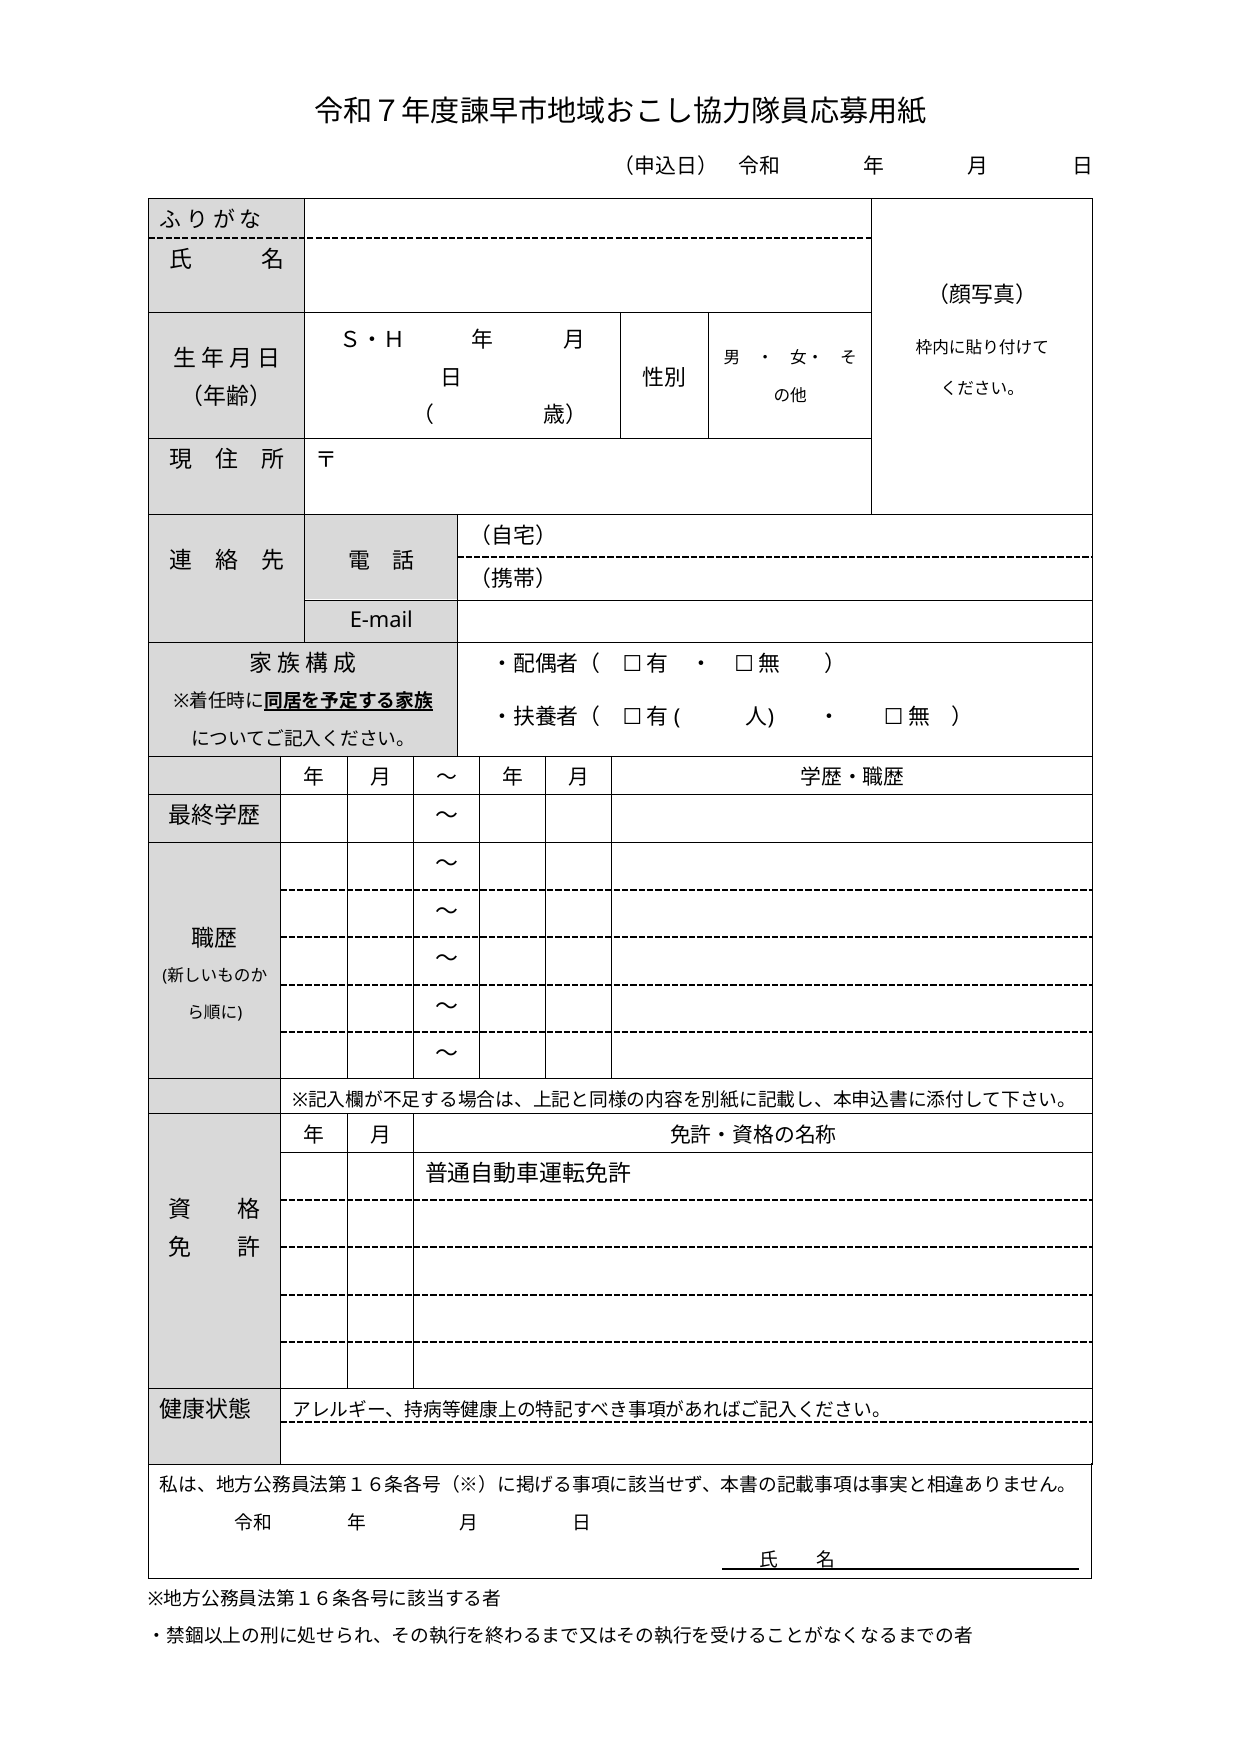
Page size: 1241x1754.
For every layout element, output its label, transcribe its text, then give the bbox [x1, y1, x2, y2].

table_cell [281, 1246, 347, 1293]
table_cell ～ [414, 1031, 479, 1078]
table_cell 私は、地方公務員法第１６条各号（※）に掲げる事項に該当せず、本書の記載事項は事実と相違ありません。 令和 年 月 日 氏 名 [149, 1465, 1091, 1577]
table_cell [348, 1294, 413, 1341]
table_cell 年 [281, 757, 347, 794]
table_cell [281, 984, 347, 1031]
table_cell ～ [414, 936, 479, 983]
table_cell 月 [348, 1114, 413, 1152]
table_cell [612, 936, 1092, 983]
table_cell [480, 1031, 545, 1078]
table_cell 氏 名 [149, 237, 304, 312]
table_cell [281, 936, 347, 983]
table_cell [480, 936, 545, 983]
table_cell [546, 1031, 611, 1078]
table_cell [348, 1199, 413, 1246]
table_cell [348, 936, 413, 983]
table_cell [149, 1079, 280, 1113]
table_cell [480, 795, 545, 842]
table_cell [414, 1341, 1092, 1388]
table_cell [348, 889, 413, 936]
table_cell 〒 [305, 439, 871, 514]
table_cell ～ [414, 843, 479, 889]
table_cell [281, 1421, 1092, 1464]
table_cell [281, 889, 347, 936]
table_cell 生 年 月 日（年齢） [149, 313, 304, 438]
table_cell [546, 795, 611, 842]
table_cell [612, 889, 1092, 936]
table_cell 家 族 構 成 ※着任時に同居を予定する家族 についてご記入ください。 [149, 643, 457, 756]
table_cell 電 話 [305, 515, 457, 599]
table_cell [612, 1031, 1092, 1078]
table_cell [480, 889, 545, 936]
table_cell [480, 843, 545, 889]
text 令和７年度諫早市地域おこし協力隊員応募用紙 [148, 71, 1092, 146]
table_cell 普通自動車運転免許 [414, 1153, 1092, 1199]
table_header [305, 199, 871, 237]
table_header ふ り が な [149, 199, 304, 237]
table_cell [414, 1199, 1092, 1246]
text ※地方公務員法第１６条各号に該当する者 [148, 1579, 1092, 1616]
table_cell 資 格 免 許 [149, 1114, 280, 1388]
table_cell 年 [480, 757, 545, 794]
table_cell 健康状態 [149, 1389, 280, 1464]
table_cell 男 ・ 女・ その他 [709, 313, 871, 438]
table_cell ・配偶者（ 有 ・ 無 ） ・扶養者（ 有 ( 人) ・ 無 ） [458, 643, 1092, 756]
table_cell 職歴 (新しいものから順に) [149, 843, 280, 1078]
table_cell 性別 [621, 313, 708, 438]
table_cell [348, 1031, 413, 1078]
table_cell [281, 1341, 347, 1388]
table_cell [348, 795, 413, 842]
table_cell 学歴・職歴 [612, 757, 1092, 794]
table_cell [281, 1294, 347, 1341]
table_cell [305, 237, 871, 312]
table_cell [348, 843, 413, 889]
table_cell 免許・資格の名称 [414, 1114, 1092, 1152]
table_cell [612, 984, 1092, 1031]
text （申込日） 令和 年 月 日 [148, 146, 1092, 183]
table_cell [348, 984, 413, 1031]
table_cell [281, 843, 347, 889]
table_cell [480, 984, 545, 1031]
table_cell [612, 795, 1092, 842]
table_cell [414, 1294, 1092, 1341]
table_cell [149, 757, 280, 794]
table_cell 月 [348, 757, 413, 794]
table_cell （携帯） [458, 556, 1092, 599]
table_cell [546, 936, 611, 983]
text ・禁錮以上の刑に処せられ、その執行を終わるまで又はその執行を受けることがなくなるまでの者 [148, 1616, 1092, 1653]
table_cell アレルギー、持病等健康上の特記すべき事項があればご記入ください。 [281, 1389, 1092, 1421]
table_cell ～ [414, 795, 479, 842]
table_cell （自宅） [458, 515, 1092, 556]
table_cell [348, 1153, 413, 1199]
table_cell [546, 984, 611, 1031]
table_cell 年 [281, 1114, 347, 1152]
table_cell ～ [414, 889, 479, 936]
table_cell E-mail [305, 601, 457, 642]
table_cell 現 住 所 [149, 439, 304, 514]
table_cell Ｓ・Ｈ 年 月 日 （ 歳） [305, 313, 620, 438]
table_cell [281, 1153, 347, 1199]
table_cell [281, 1199, 347, 1246]
table_cell [546, 889, 611, 936]
table_cell ～ [414, 757, 479, 794]
table_cell [546, 843, 611, 889]
table_cell [348, 1246, 413, 1293]
table_cell [281, 1031, 347, 1078]
table_cell 連 絡 先 [149, 515, 304, 642]
table_cell [612, 843, 1092, 889]
table_cell [281, 795, 347, 842]
table_cell ～ [414, 984, 479, 1031]
table_cell 月 [546, 757, 611, 794]
table_cell [458, 601, 1092, 642]
table_cell 最終学歴 [149, 795, 280, 842]
table_cell [414, 1246, 1092, 1293]
table_cell ※記入欄が不足する場合は、上記と同様の内容を別紙に記載し、本申込書に添付して下さい。 [281, 1079, 1092, 1113]
table_cell [348, 1341, 413, 1388]
table_header （顔写真） 枠内に貼り付けて ください。 [872, 199, 1092, 514]
